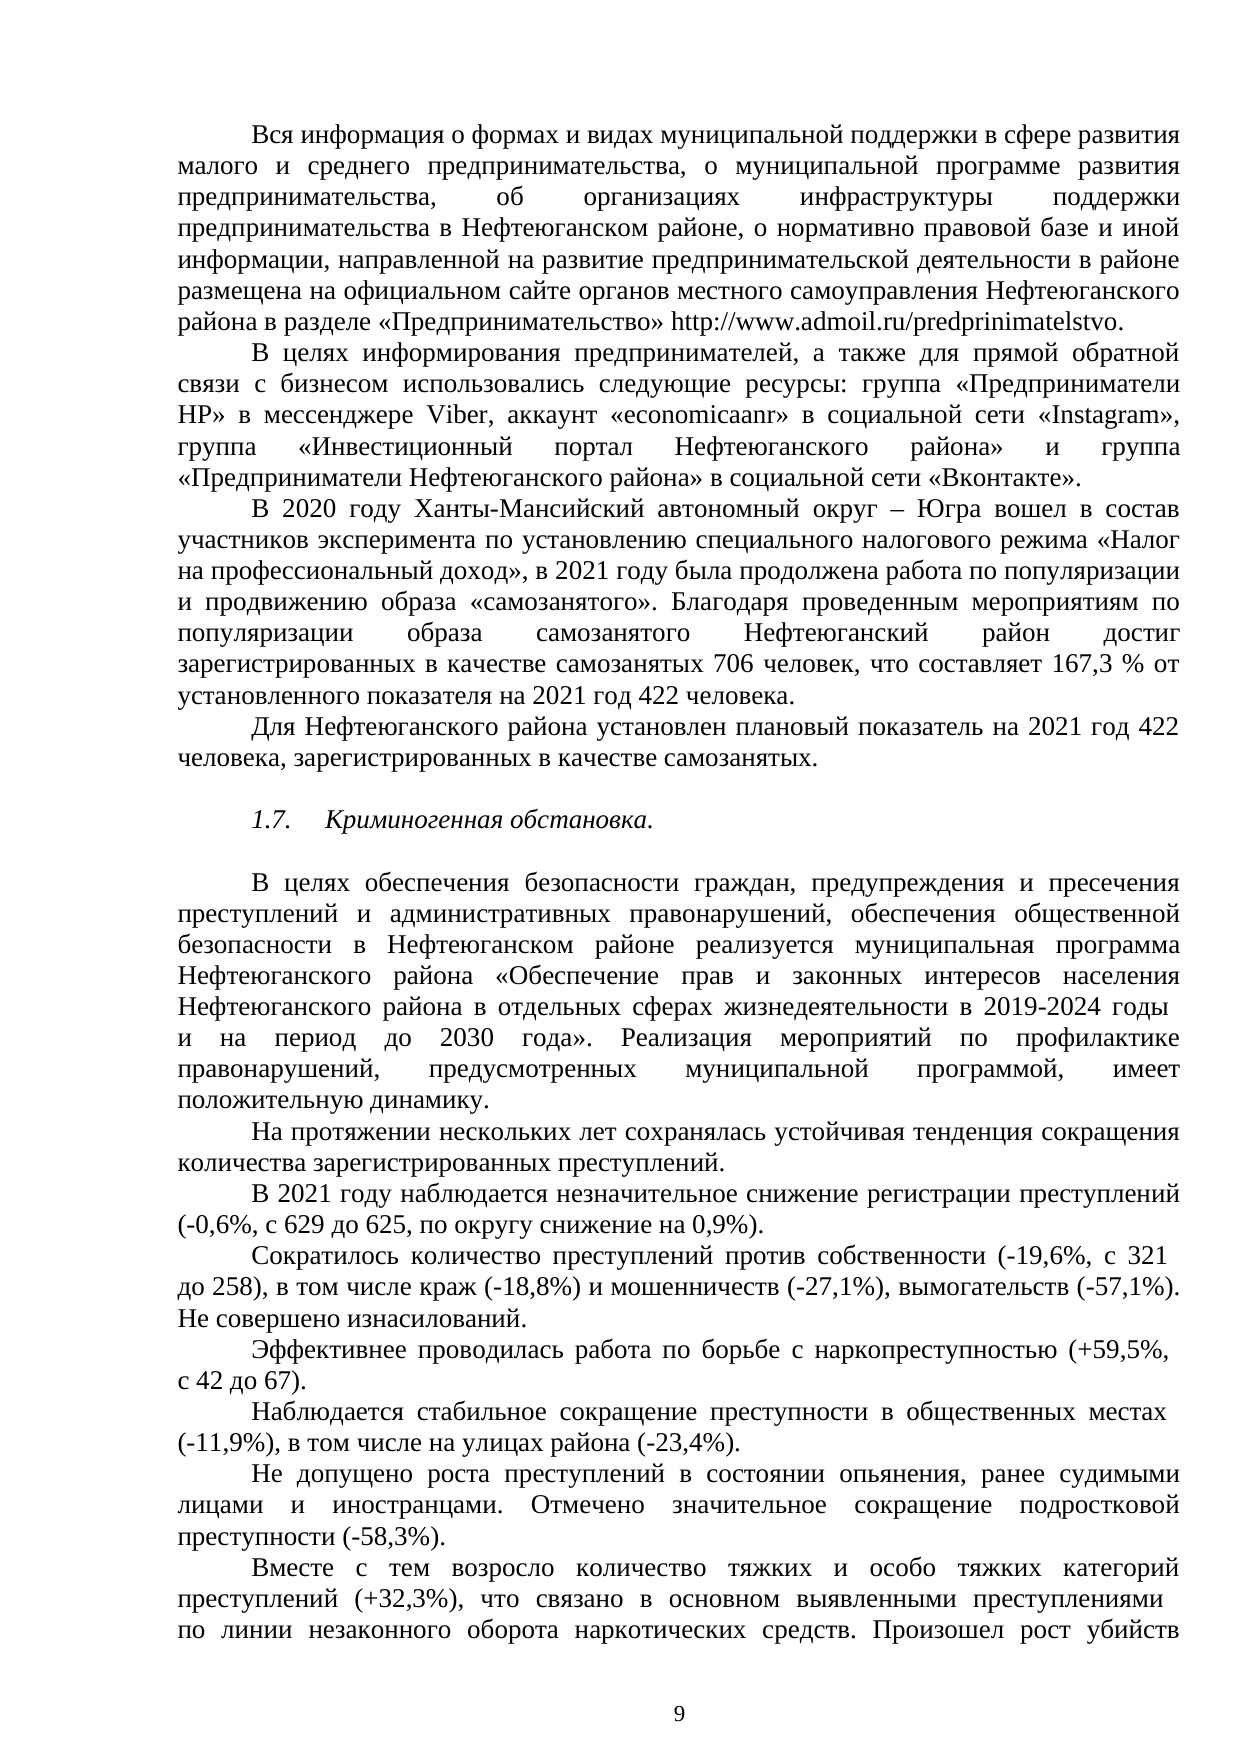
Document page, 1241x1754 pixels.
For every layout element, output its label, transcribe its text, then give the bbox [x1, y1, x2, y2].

list В целях обеспечения безопасности граждан, предупреждения и пресечения преступлений и административных правонарушений, обеспечения общественной безопасности в Нефтеюганском районе реализуется муниципальная программа Нефтеюганского района «Обеспечение прав и законных интересов населения Нефтеюганского района в отдельных сферах жизнедеятельности в 2019-2024 годы и на период до 2030 года». Реализация мероприятий по профилактике правонарушений, предусмотренных муниципальной программой, имеет положительную динамику. [177, 866, 1181, 1115]
list Вся информация о формах и видах муниципальной поддержки в сфере развития малого и среднего предпринимательства, о муниципальной программе развития предпринимательства, об организациях инфраструктуры поддержки предпринимательства в Нефтеюганском районе, о нормативно правовой базе и иной информации, направленной на развитие предпринимательской деятельности в районе размещена на официальном сайте органов местного самоуправления Нефтеюганского района в разделе «Предпринимательство» http://www.admoil.ru/predprinimatelstvo. [177, 118, 1181, 336]
list В целях информирования предпринимателей, а также для прямой обратной связи с бизнесом использовались следующие ресурсы: группа «Предприниматели НР» в мессенджере Viber, аккаунт «economicaanr» в социальной сети «Instagram», группа «Инвестиционный портал Нефтеюганского района» и группа «Предприниматели Нефтеюганского района» в социальной сети «Вконтакте». [177, 336, 1181, 492]
list Не допущено роста преступлений в состоянии опьянения, ранее судимыми лицами и иностранцами. Отмечено значительное сокращение подростковой преступности (-58,3%). [177, 1457, 1181, 1551]
list На протяжении нескольких лет сохранялась устойчивая тенденция сокращения количества зарегистрированных преступлений. [177, 1115, 1181, 1177]
list В 2021 году наблюдается незначительное снижение регистрации преступлений (-0,6%, с 629 до 625, по округу снижение на 0,9%). [177, 1177, 1181, 1239]
list Для Нефтеюганского района установлен плановый показатель на 2021 год 422 человека, зарегистрированных в качестве самозанятых. [177, 710, 1181, 772]
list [177, 1551, 1181, 1644]
list Наблюдается стабильное сокращение преступности в общественных местах (-11,9%), в том числе на улицах района (-23,4%). [177, 1395, 1181, 1457]
list В 2020 году Ханты-Мансийский автономный округ – Югра вошел в состав участников эксперимента по установлению специального налогового режима «Налог на профессиональный доход», в 2021 году была продолжена работа по популяризации и продвижению образа «самозанятого». Благодаря проведенным мероприятиям по популяризации образа самозанятого Нефтеюганский район достиг зарегистрированных в качестве самозанятых 706 человек, что составляет 167,3 % от установленного показателя на 2021 год 422 человека. [177, 492, 1181, 710]
list Криминогенная обстановка. [177, 803, 1181, 834]
list Эффективнее проводилась работа по борьбе с наркопреступностью (+59,5%, с 42 до 67). [177, 1333, 1181, 1395]
list Сократилось количество преступлений против собственности (-19,6%, с 321 до 258), в том числе краж (-18,8%) и мошенничеств (-27,1%), вымогательств (-57,1%). Не совершено изнасилований. [177, 1239, 1181, 1333]
